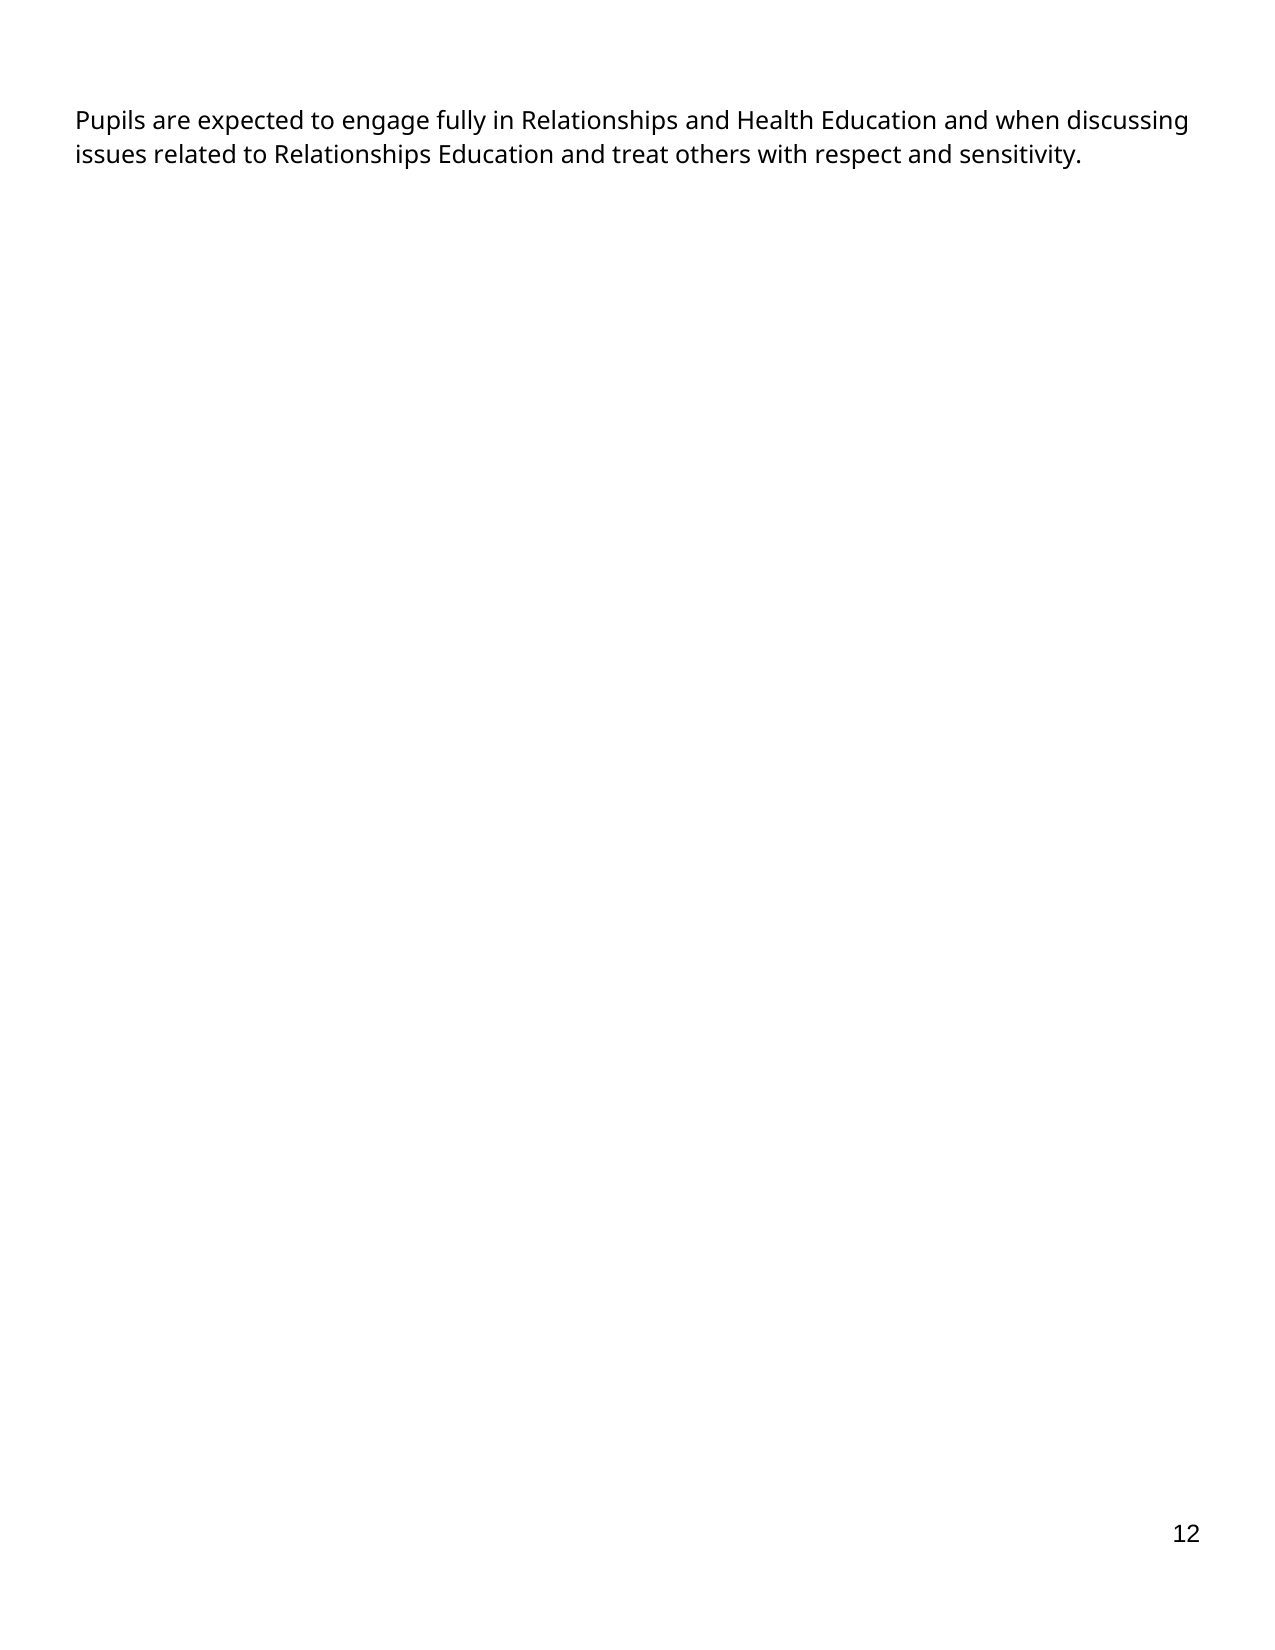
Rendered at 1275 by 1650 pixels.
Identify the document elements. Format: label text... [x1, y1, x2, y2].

text Pupils are expected to engage fully in Relationships and Health Education and when discussing issues related to Relationships Education and treat others with respect and sensitivity. [75, 102, 1200, 171]
